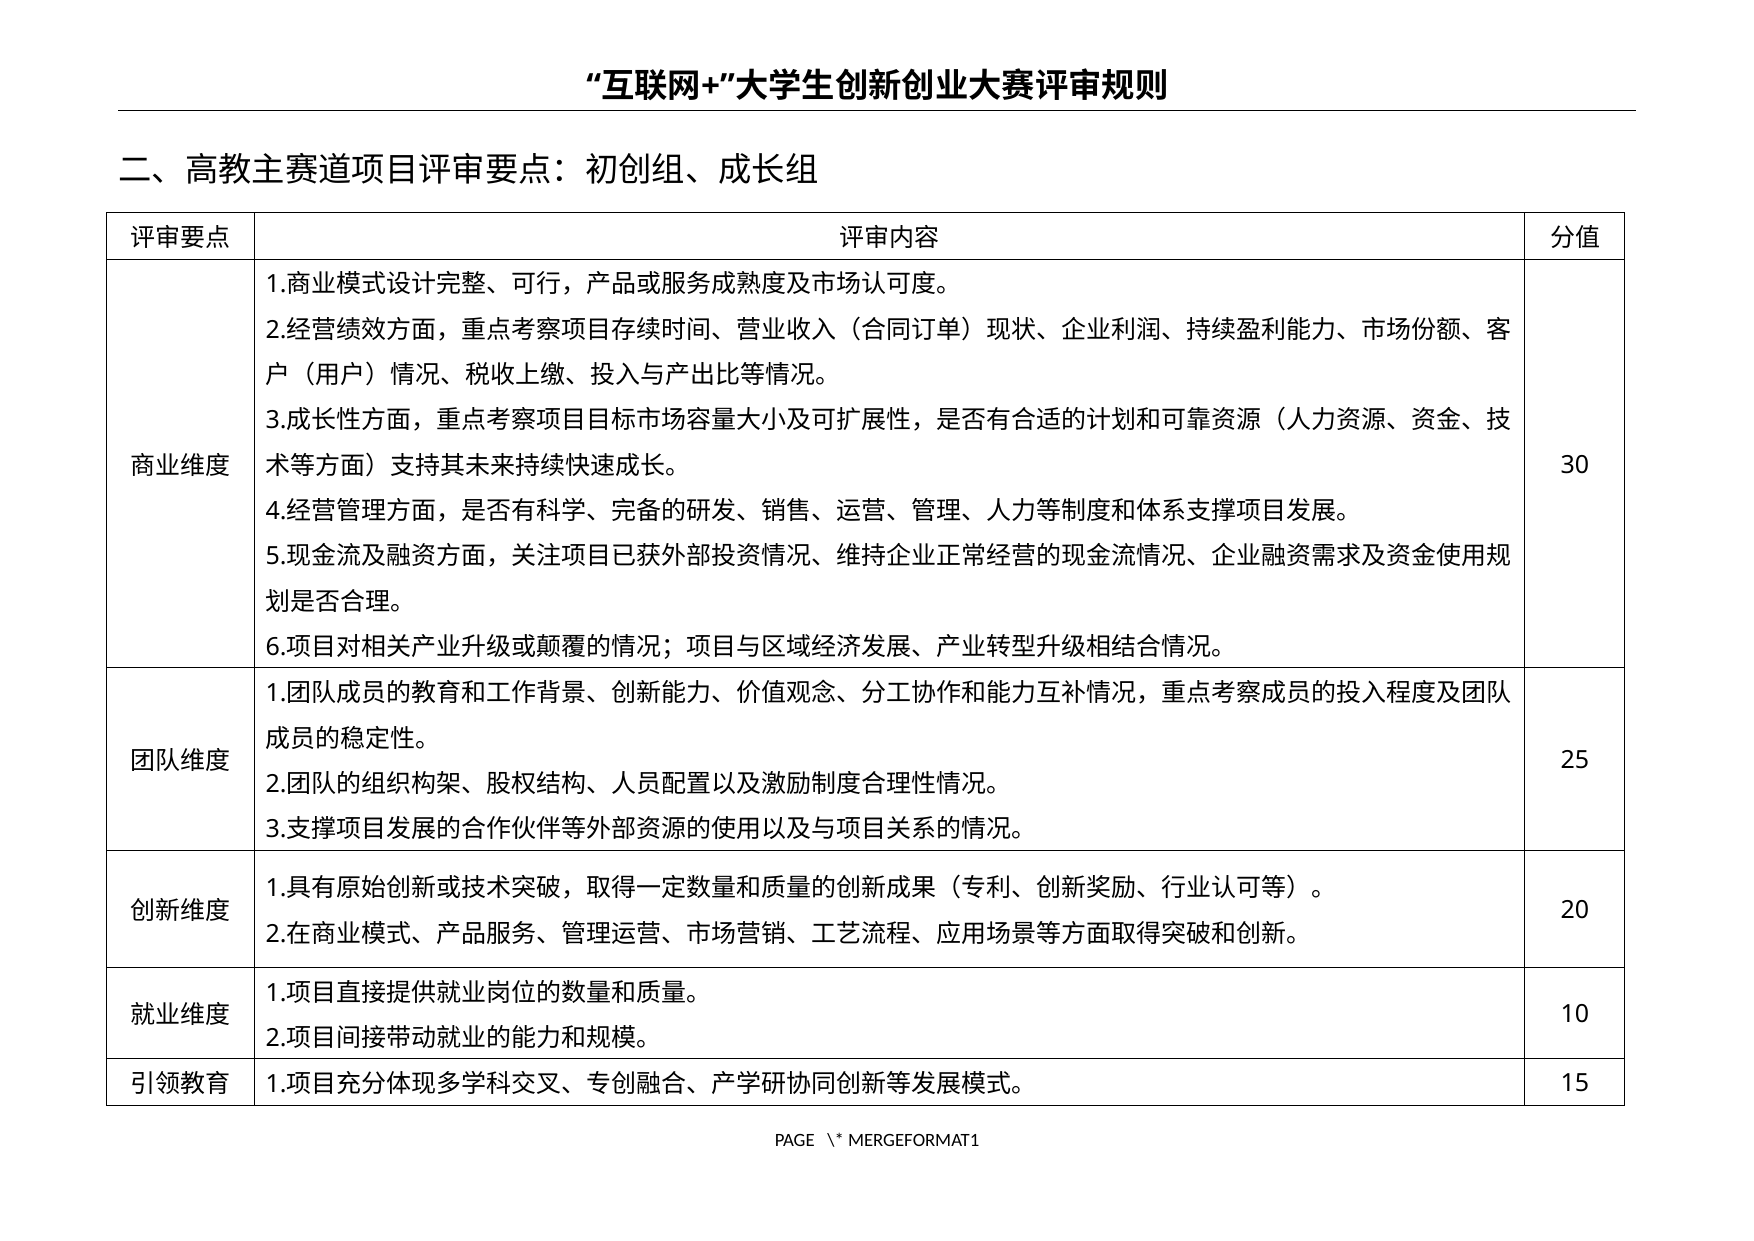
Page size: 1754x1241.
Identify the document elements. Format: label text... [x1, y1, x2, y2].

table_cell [255, 1059, 1524, 1105]
table_cell 商业维度 [107, 260, 254, 667]
table_cell 1.团队成员的教育和工作背景、创新能力、价值观念、分工协作和能力互补情况，重点考察成员的投入程度及团队成员的稳定性。 2.团队的组织构架、股权结构、人员配置以及激励制度合理性情况。 3.支撑项目发展的合作伙伴等外部资源的使用以及与项目关系的情况。 [255, 668, 1524, 849]
table_cell 创新维度 [107, 851, 254, 967]
table_cell 1.商业模式设计完整、可行，产品或服务成熟度及市场认可度。 2.经营绩效方面，重点考察项目存续时间、营业收入（合同订单）现状、企业利润、持续盈利能力、市场份额、客户（用户）情况、税收上缴、投入与产出比等情况。 3.成长性方面，重点考察项目目标市场容量大小及可扩展性，是否有合适的计划和可靠资源（人力资源、资金、技术等方面）支持其未来持续快速成长。 4.经营管理方面，是否有科学、完备的研发、销售、运营、管理、人力等制度和体系支撑项目发展。 5.现金流及融资方面，关注项目已获外部投资情况、维持企业正常经营的现金流情况、企业融资需求及资金使用规划是否合理。 6.项目对相关产业升级或颠覆的情况；项目与区域经济发展、产业转型升级相结合情况。 [255, 260, 1524, 667]
table_header 评审要点 [107, 213, 254, 258]
text 二、高教主赛道项目评审要点：初创组、成长组 [118, 121, 1636, 212]
table_cell 10 [1525, 968, 1624, 1058]
table_cell 引领教育 [107, 1059, 254, 1105]
table_cell 25 [1525, 668, 1624, 849]
table_cell 20 [1525, 851, 1624, 967]
table_cell 就业维度 [107, 968, 254, 1058]
table_cell 团队维度 [107, 668, 254, 849]
table_header 分值 [1525, 213, 1624, 258]
table_cell 15 [1525, 1059, 1624, 1105]
table_cell 1.具有原始创新或技术突破，取得一定数量和质量的创新成果（专利、创新奖励、行业认可等）。 2.在商业模式、产品服务、管理运营、市场营销、工艺流程、应用场景等方面取得突破和创新。 [255, 851, 1524, 967]
table_cell 1.项目直接提供就业岗位的数量和质量。 2.项目间接带动就业的能力和规模。 [255, 968, 1524, 1058]
table_cell 30 [1525, 260, 1624, 667]
table_header 评审内容 [255, 213, 1524, 258]
